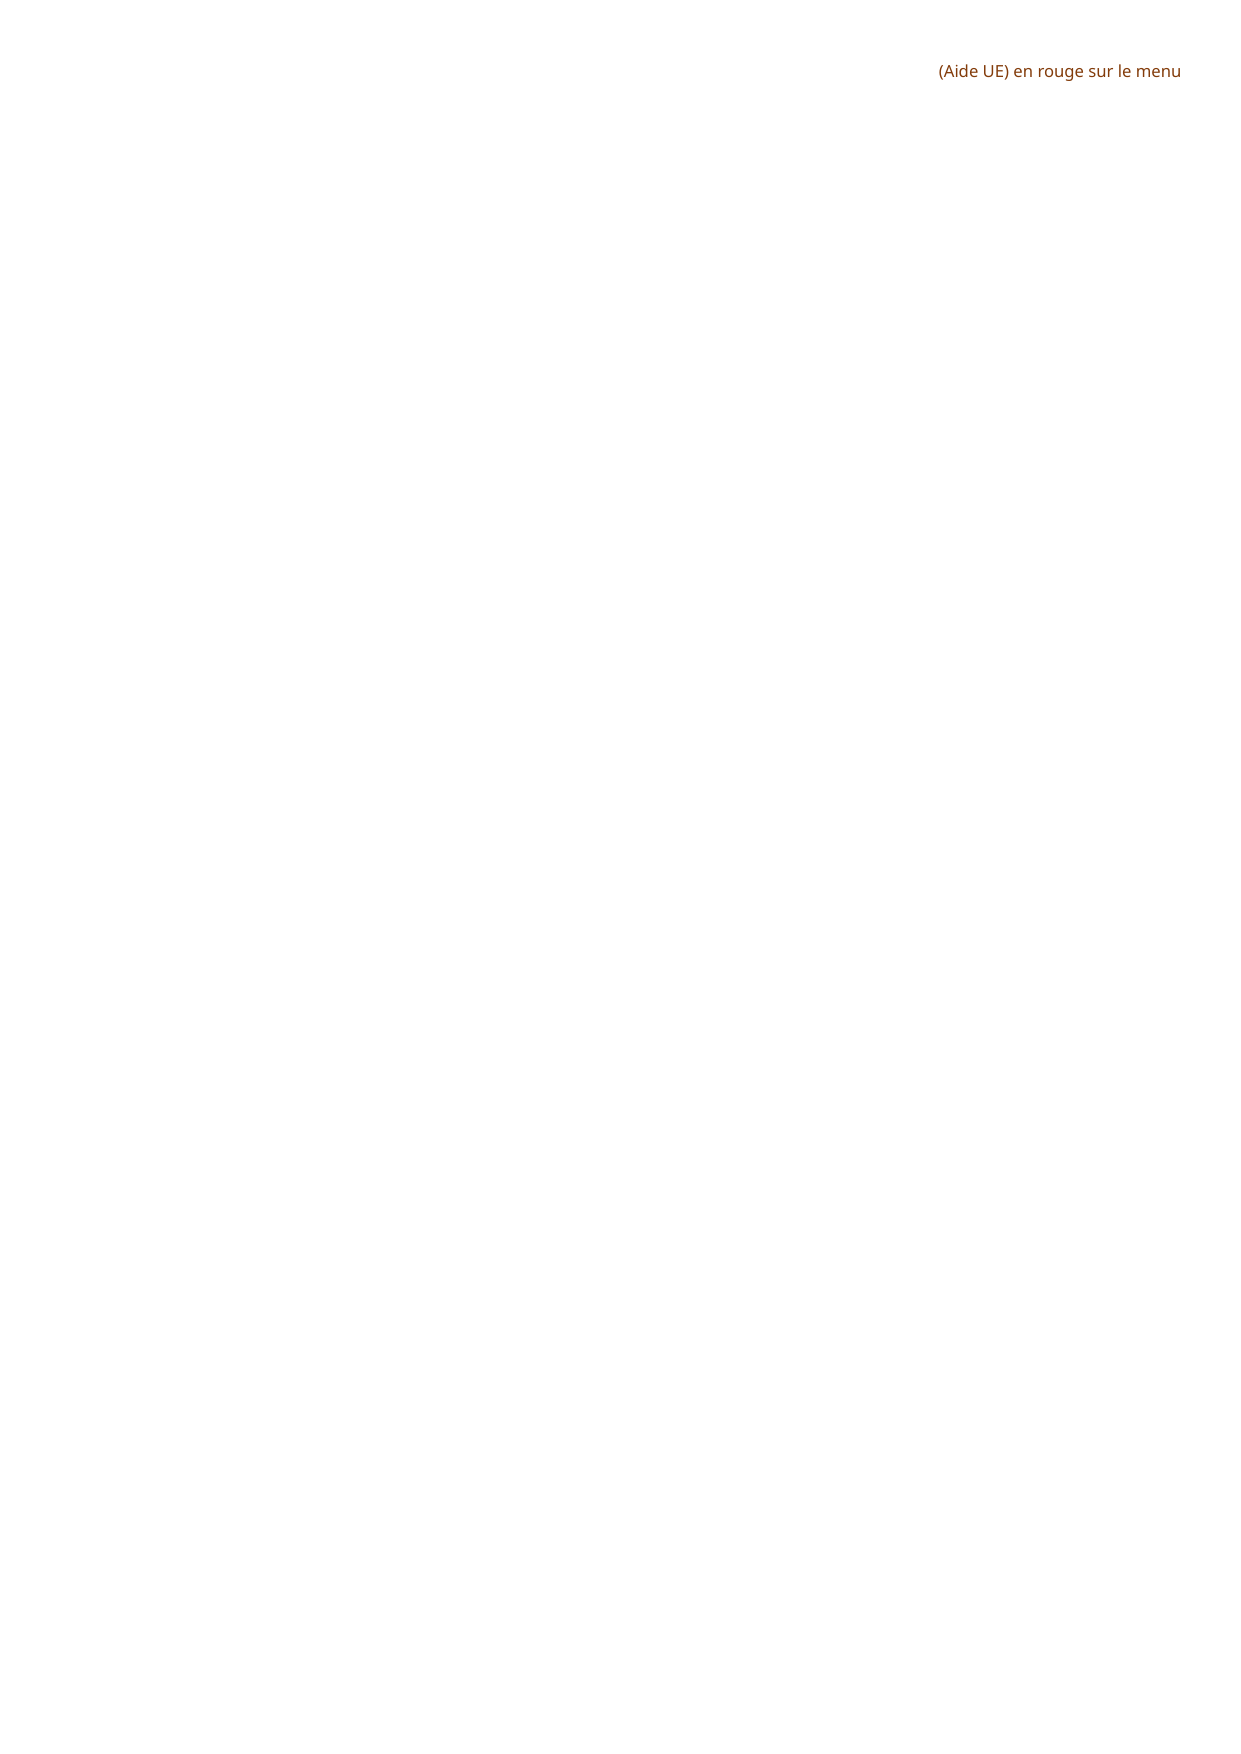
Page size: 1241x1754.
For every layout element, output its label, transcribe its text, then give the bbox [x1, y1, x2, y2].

text (Aide UE) en rouge sur le menu [148, 59, 1181, 82]
